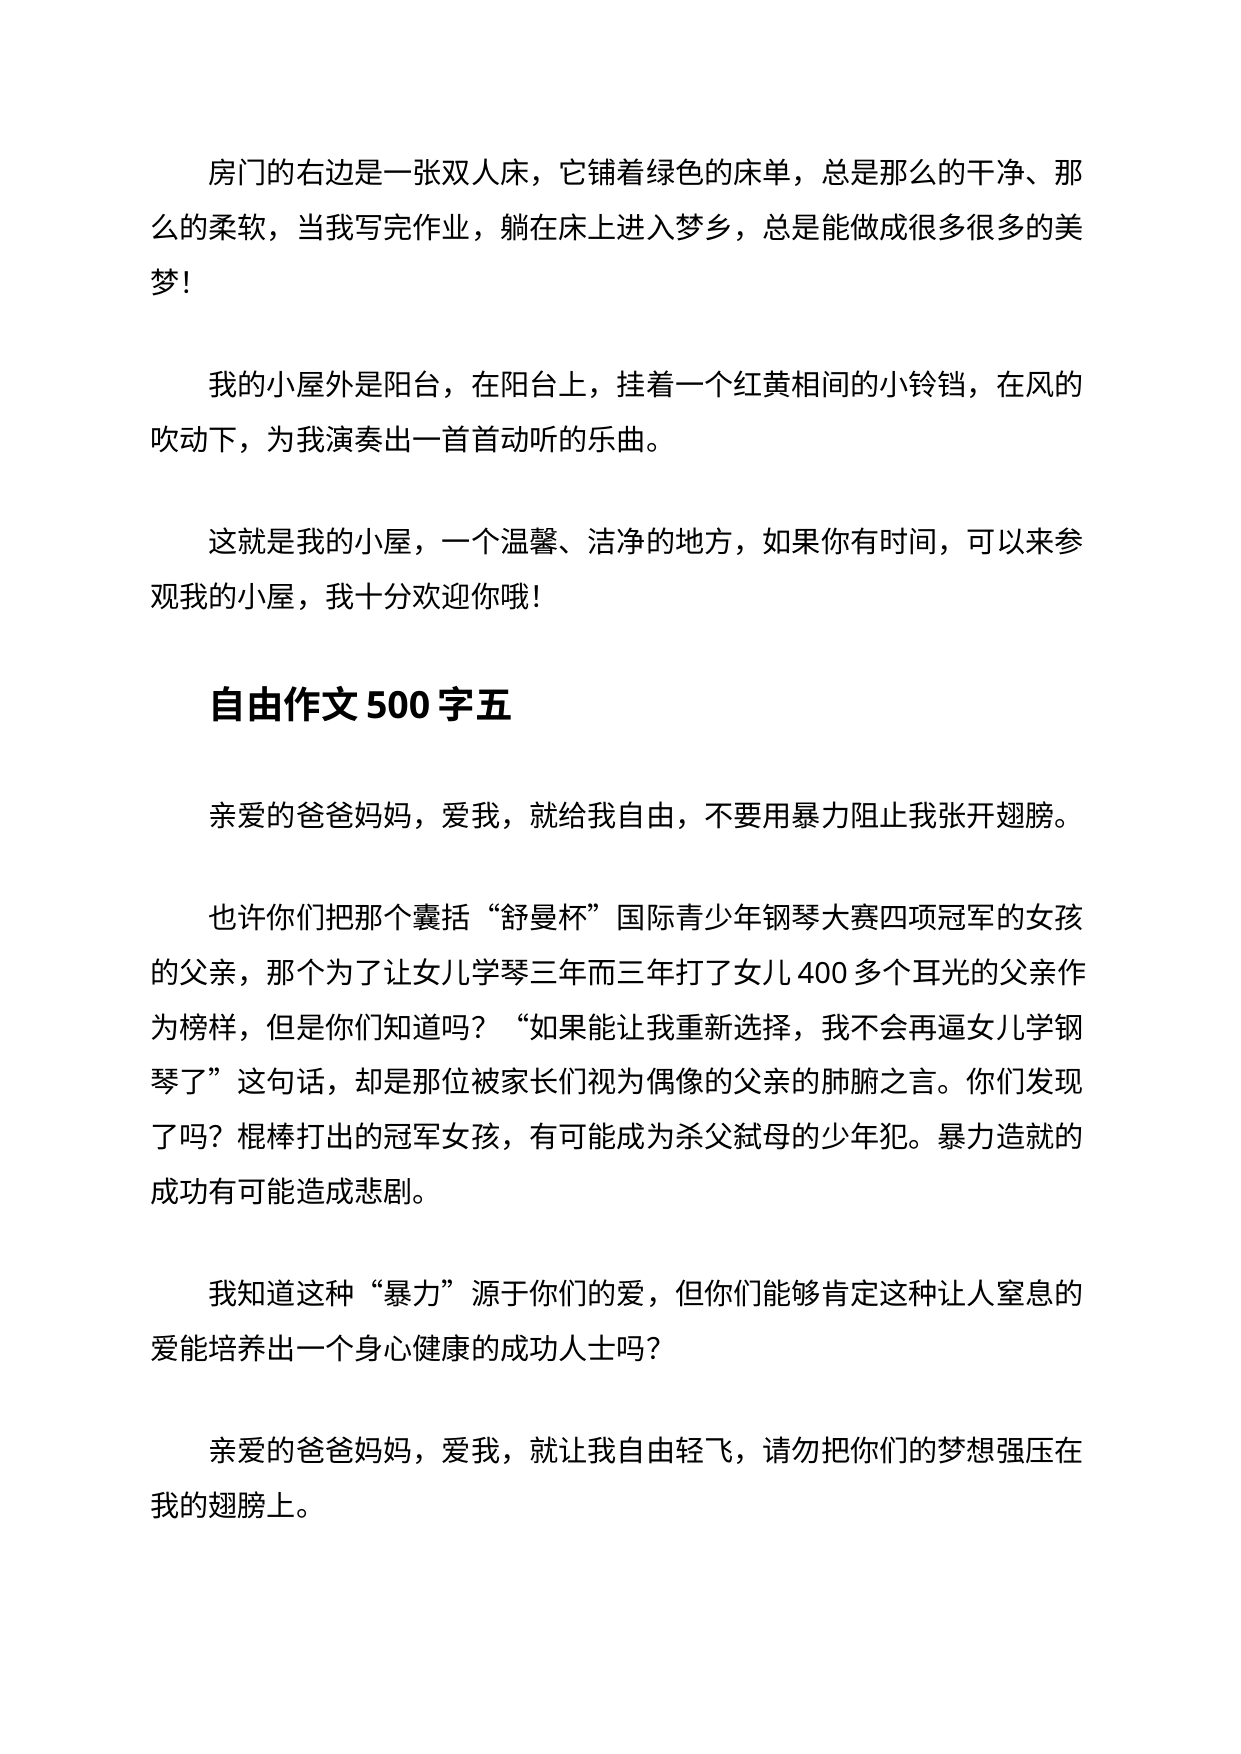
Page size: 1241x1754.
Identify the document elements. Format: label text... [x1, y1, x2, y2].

text 亲爱的爸爸妈妈，爱我，就给我自由，不要用暴力阻止我张开翅膀。 [150, 792, 1090, 835]
text 这就是我的小屋，一个温馨、洁净的地方，如果你有时间，可以来参观我的小屋，我十分欢迎你哦！ [150, 518, 1090, 615]
text 自由作文500字五 [150, 675, 1090, 729]
text 也许你们把那个囊括“舒曼杯”国际青少年钢琴大赛四项冠军的女孩的父亲，那个为了让女儿学琴三年而三年打了女儿400多个耳光的父亲作为榜样，但是你们知道吗？“如果能让我重新选择，我不会再逼女儿学钢琴了”这句话，却是那位被家长们视为偶像的父亲的肺腑之言。你们发现了吗？棍棒打出的冠军女孩，有可能成为杀父弑母的少年犯。暴力造就的成功有可能造成悲剧。 [150, 894, 1090, 1211]
text 我的小屋外是阳台，在阳台上，挂着一个红黄相间的小铃铛，在风的吹动下，为我演奏出一首首动听的乐曲。 [150, 362, 1090, 459]
text 房门的右边是一张双人床，它铺着绿色的床单，总是那么的干净、那么的柔软，当我写完作业，躺在床上进入梦乡，总是能做成很多很多的美梦！ [150, 150, 1090, 302]
text 亲爱的爸爸妈妈，爱我，就让我自由轻飞，请勿把你们的梦想强压在我的翅膀上。 [150, 1427, 1090, 1524]
text 我知道这种“暴力”源于你们的爱，但你们能够肯定这种让人窒息的爱能培养出一个身心健康的成功人士吗？ [150, 1271, 1090, 1368]
